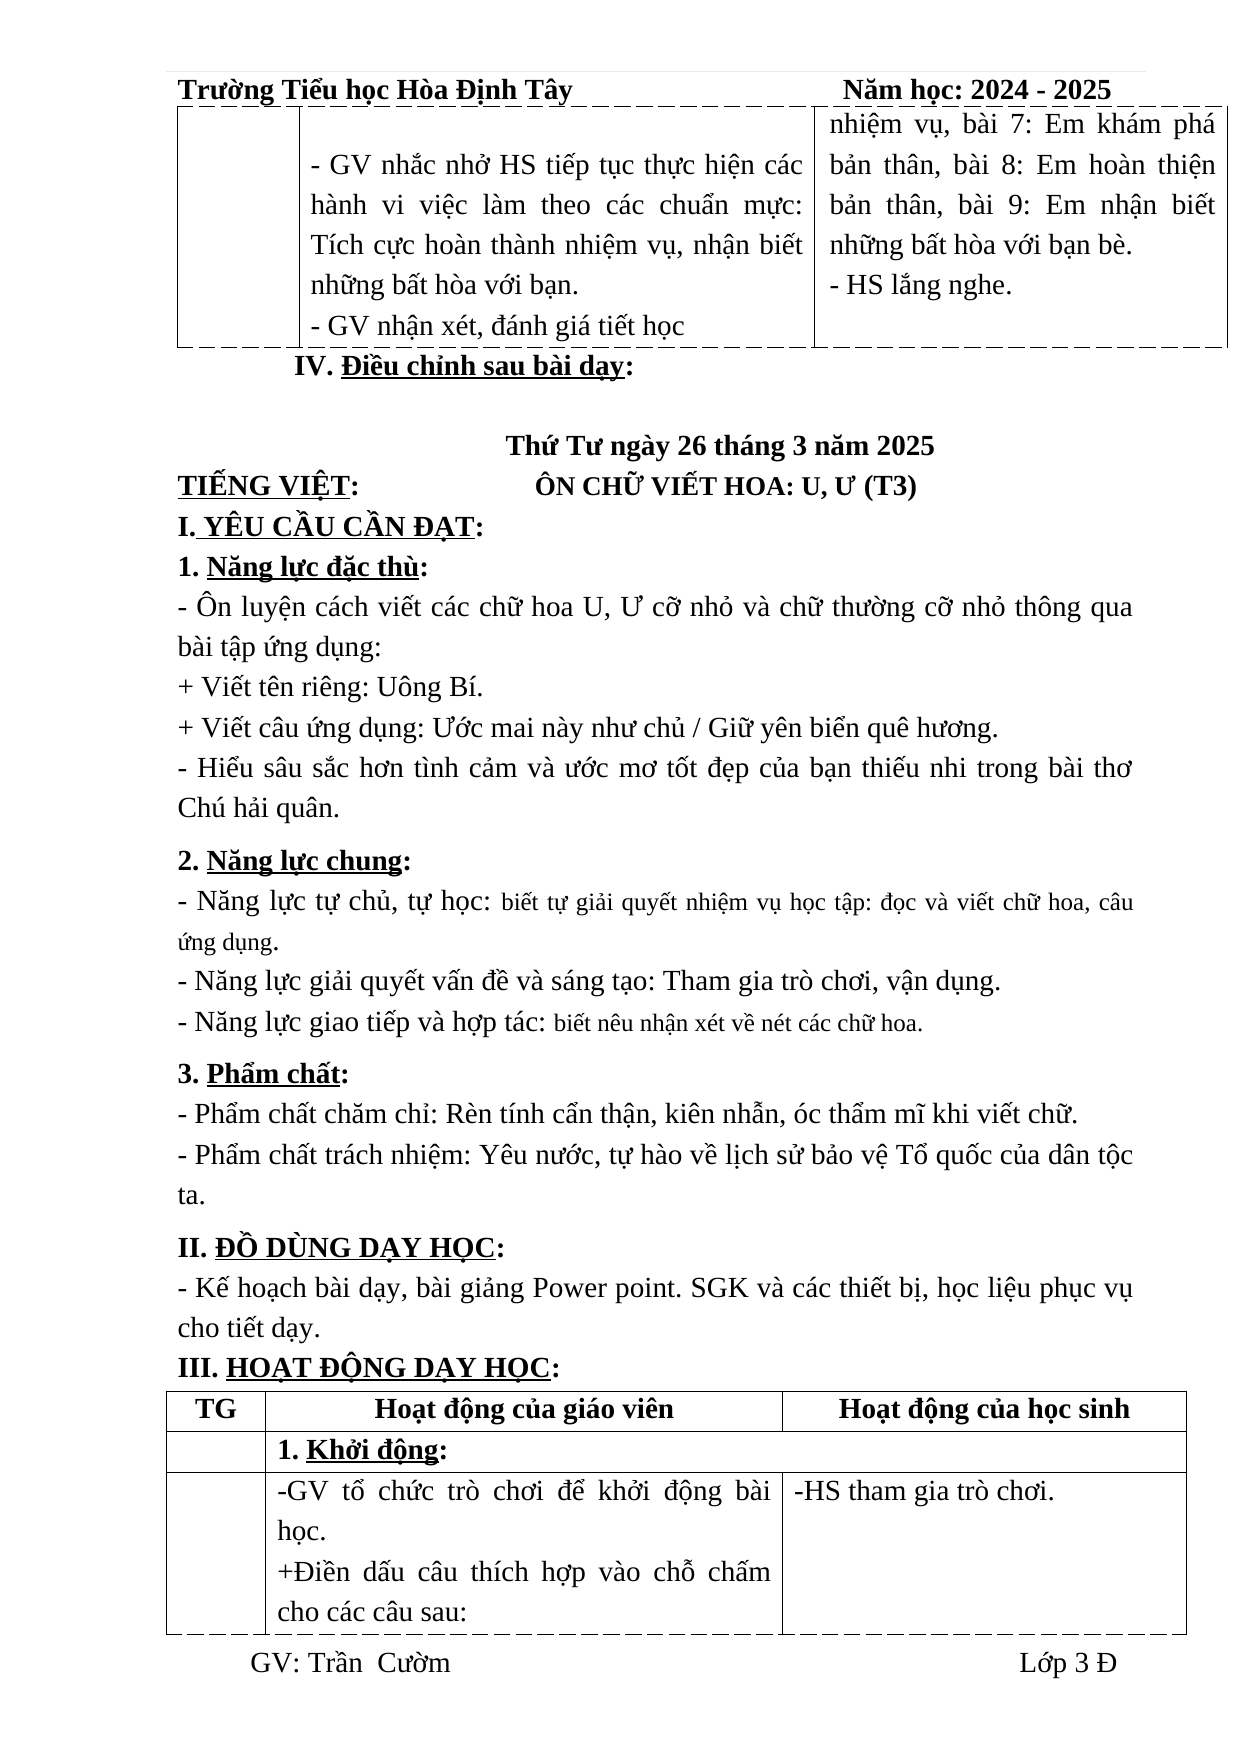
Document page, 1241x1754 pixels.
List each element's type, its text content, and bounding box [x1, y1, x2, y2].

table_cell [783, 1473, 1186, 1634]
text + Viết tên riêng: Uông Bí. [177, 669, 1134, 703]
table_cell [178, 106, 299, 347]
text - Hiểu sâu sắc hơn tình cảm và ước mơ tốt đẹp của bạn thiếu nhi trong bài thơ Chú hải quân. [177, 750, 1134, 824]
text - Năng lực tự chủ, tự học: biết tự giải quyết nhiệm vụ học tập: đọc và viết chữ hoa, câu ứng dụng. [177, 883, 1134, 957]
table_cell 1. Khởi động: [266, 1432, 1186, 1472]
table_cell [167, 1473, 265, 1634]
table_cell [815, 106, 1227, 347]
text - Ôn luyện cách viết các chữ hoa U, Ư cỡ nhỏ và chữ thường cỡ nhỏ thông qua bài tập ứng dụng: [177, 589, 1134, 663]
text 2. Năng lực chung: [177, 843, 1134, 876]
text - Phẩm chất trách nhiệm: Yêu nước, tự hào về lịch sử bảo vệ Tổ quốc của dân tộc ta. [177, 1137, 1134, 1211]
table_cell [300, 106, 814, 347]
text 1. Năng lực đặc thù: [177, 549, 1134, 582]
text - Năng lực giải quyết vấn đề và sáng tạo: Tham gia trò chơi, vận dụng. [177, 963, 1134, 997]
text 3. Phẩm chất: [177, 1056, 1134, 1090]
text - Kế hoạch bài dạy, bài giảng Power point. SGK và các thiết bị, học liệu phục vụ cho tiết dạy. [177, 1270, 1134, 1344]
table_header TG [167, 1392, 265, 1431]
text I. YÊU CẦU CẦN ĐẠT: [177, 509, 1134, 542]
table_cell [266, 1473, 782, 1634]
table_cell [167, 1432, 265, 1472]
text + Viết câu ứng dụng: Ước mai này như chủ / Giữ yên biển quê hương. [177, 710, 1134, 743]
text - Năng lực giao tiếp và hợp tác: biết nêu nhận xét về nét các chữ hoa. [177, 1004, 1134, 1037]
text - Phẩm chất chăm chỉ: Rèn tính cẩn thận, kiên nhẫn, óc thẩm mĩ khi viết chữ. [177, 1097, 1134, 1130]
text III. HOẠT ĐỘNG DẠY HỌC: [177, 1350, 1134, 1384]
text TIẾNG VIỆT: ÔN CHỮ VIẾT HOA: U, Ư (T3) [177, 468, 1134, 502]
table_header Hoạt động của học sinh [783, 1392, 1186, 1431]
text II. ĐỒ DÙNG DẠY HỌC: [177, 1230, 1134, 1263]
text IV. Điều chỉnh sau bài dạy: [177, 348, 1134, 381]
table_header Hoạt động của giáo viên [266, 1392, 782, 1431]
text Thứ Tư ngày 26 tháng 3 năm 2025 [177, 428, 1134, 462]
